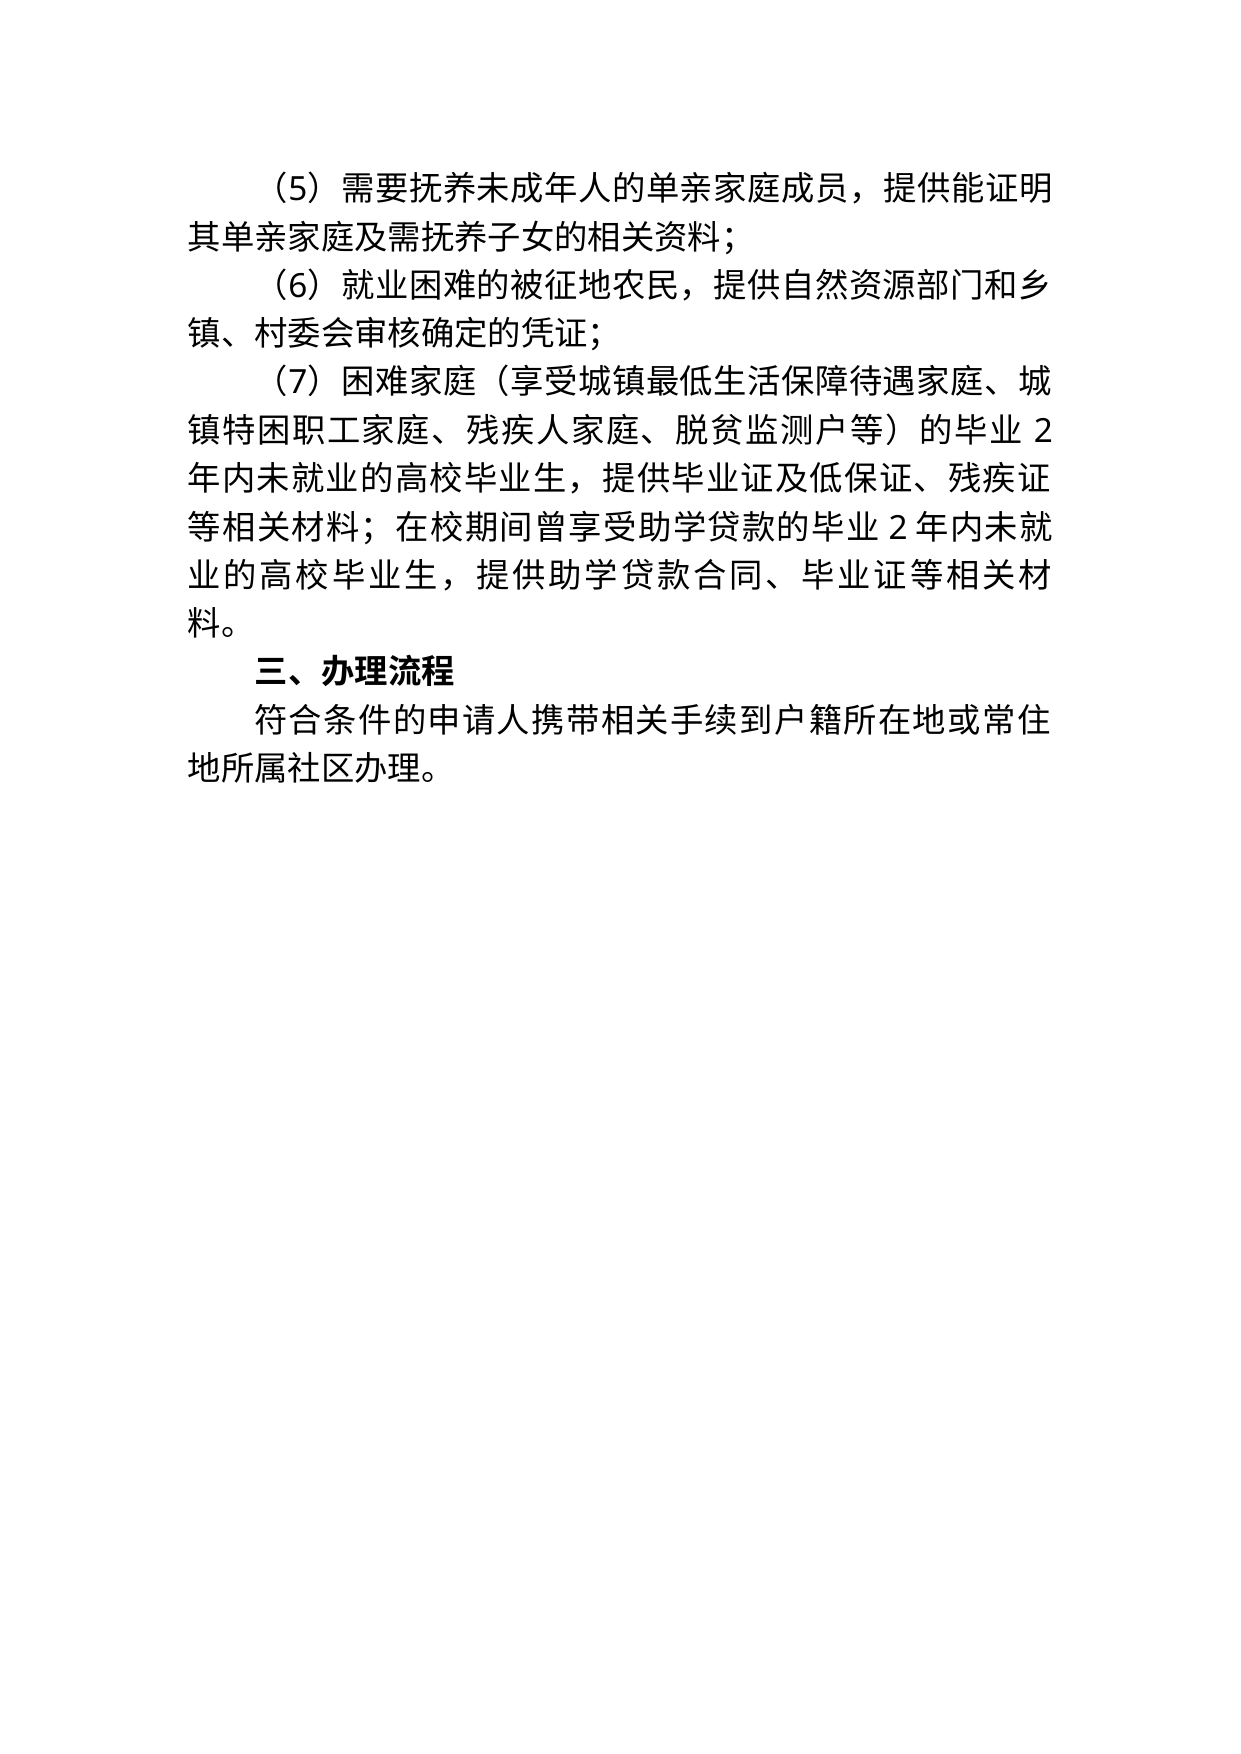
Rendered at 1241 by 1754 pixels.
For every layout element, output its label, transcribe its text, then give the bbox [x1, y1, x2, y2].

text （7）困难家庭（享受城镇最低生活保障待遇家庭、城镇特困职工家庭、残疾人家庭、脱贫监测户等）的毕业2年内未就业的高校毕业生，提供毕业证及低保证、残疾证等相关材料；在校期间曾享受助学贷款的毕业2年内未就业的高校毕业生，提供助学贷款合同、毕业证等相关材料。 [187, 355, 1053, 645]
text 符合条件的申请人携带相关手续到户籍所在地或常住地所属社区办理。 [187, 693, 1053, 790]
text （5）需要抚养未成年人的单亲家庭成员，提供能证明其单亲家庭及需抚养子女的相关资料； [187, 162, 1053, 259]
text 三、办理流程 [187, 645, 1053, 693]
text （6）就业困难的被征地农民，提供自然资源部门和乡镇、村委会审核确定的凭证； [187, 259, 1053, 355]
